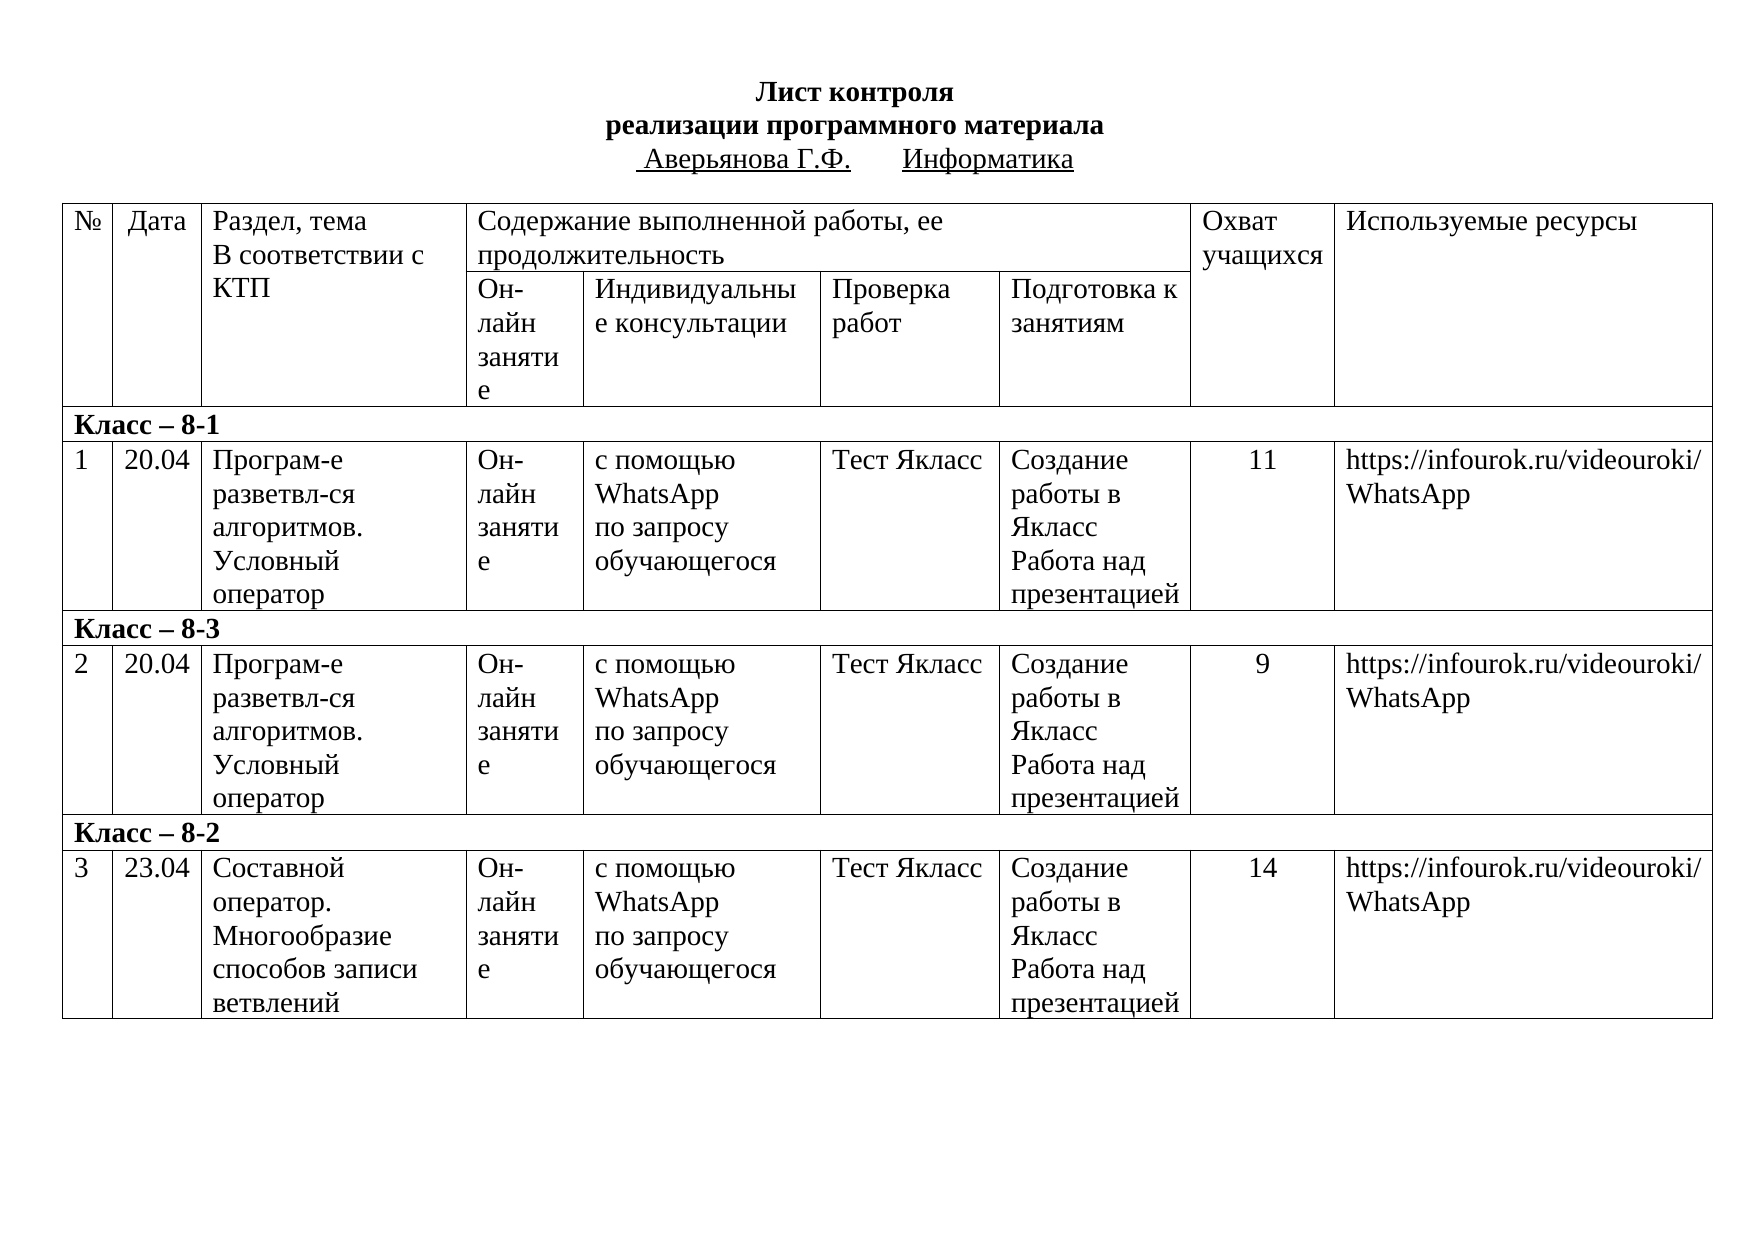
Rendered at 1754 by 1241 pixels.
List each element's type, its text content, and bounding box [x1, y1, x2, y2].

table_header № [63, 204, 112, 406]
table_header Используемые ресурсы [1335, 204, 1712, 406]
table_cell 1 [63, 442, 112, 610]
table_cell с помощью WhatsApp по запросу обучающегося [584, 442, 820, 610]
table_cell Он-лайн занятие [467, 646, 583, 814]
table_cell Он-лайн занятие [467, 272, 583, 406]
table_cell Создание работы в Якласс Работа над презентацией [1000, 851, 1190, 1018]
table_cell Проверка работ [821, 272, 999, 406]
table_cell Класс – 8-3 [63, 611, 1712, 645]
table_cell 3 [63, 851, 112, 1018]
table_cell Класс – 8-1 [63, 407, 1712, 441]
table_cell Програм-е разветвл-ся алгоритмов. Условный оператор [202, 646, 466, 814]
table_cell Тест Якласс [821, 646, 999, 814]
table_cell 11 [1191, 442, 1334, 610]
table_cell Он-лайн занятие [467, 851, 583, 1018]
table_cell Составной оператор. Многообразие способов записи ветвлений [202, 851, 466, 1018]
table_cell 14 [1191, 851, 1334, 1018]
table_header Дата [113, 204, 201, 406]
table_header Раздел, тема В соответствии с КТП [202, 204, 466, 406]
table_cell Тест Якласс [821, 851, 999, 1018]
table_cell с помощью WhatsApp по запросу обучающегося [584, 646, 820, 814]
table_cell 23.04 [113, 851, 201, 1018]
table_cell Класс – 8-2 [63, 815, 1712, 849]
table_cell Создание работы в Якласс Работа над презентацией [1000, 442, 1190, 610]
table_cell 20.04 [113, 442, 201, 610]
table_header Охват учащихся [1191, 204, 1334, 406]
table_cell https://infourok.ru/videouroki/ WhatsApp [1335, 646, 1712, 814]
table_cell https://infourok.ru/videouroki/ WhatsApp [1335, 442, 1712, 610]
table_cell Програм-е разветвл-ся алгоритмов. Условный оператор [202, 442, 466, 610]
table_cell 9 [1191, 646, 1334, 814]
table_header Содержание выполненной работы, ее продолжительность [467, 204, 1190, 271]
text реализации программного материала [74, 107, 1636, 141]
table_cell 20.04 [113, 646, 201, 814]
table_cell Индивидуальные консультации [584, 272, 820, 406]
table_cell 2 [63, 646, 112, 814]
table_cell с помощью WhatsApp по запросу обучающегося [584, 851, 820, 1018]
table_cell Тест Якласс [821, 442, 999, 610]
table_cell https://infourok.ru/videouroki/ WhatsApp [1335, 851, 1712, 1018]
table_cell Подготовка к занятиям [1000, 272, 1190, 406]
text Аверьянова Г.Ф. Информатика [74, 141, 1636, 174]
table_cell Создание работы в Якласс Работа над презентацией [1000, 646, 1190, 814]
table_cell Он-лайн занятие [467, 442, 583, 610]
text Лист контроля [74, 74, 1636, 107]
